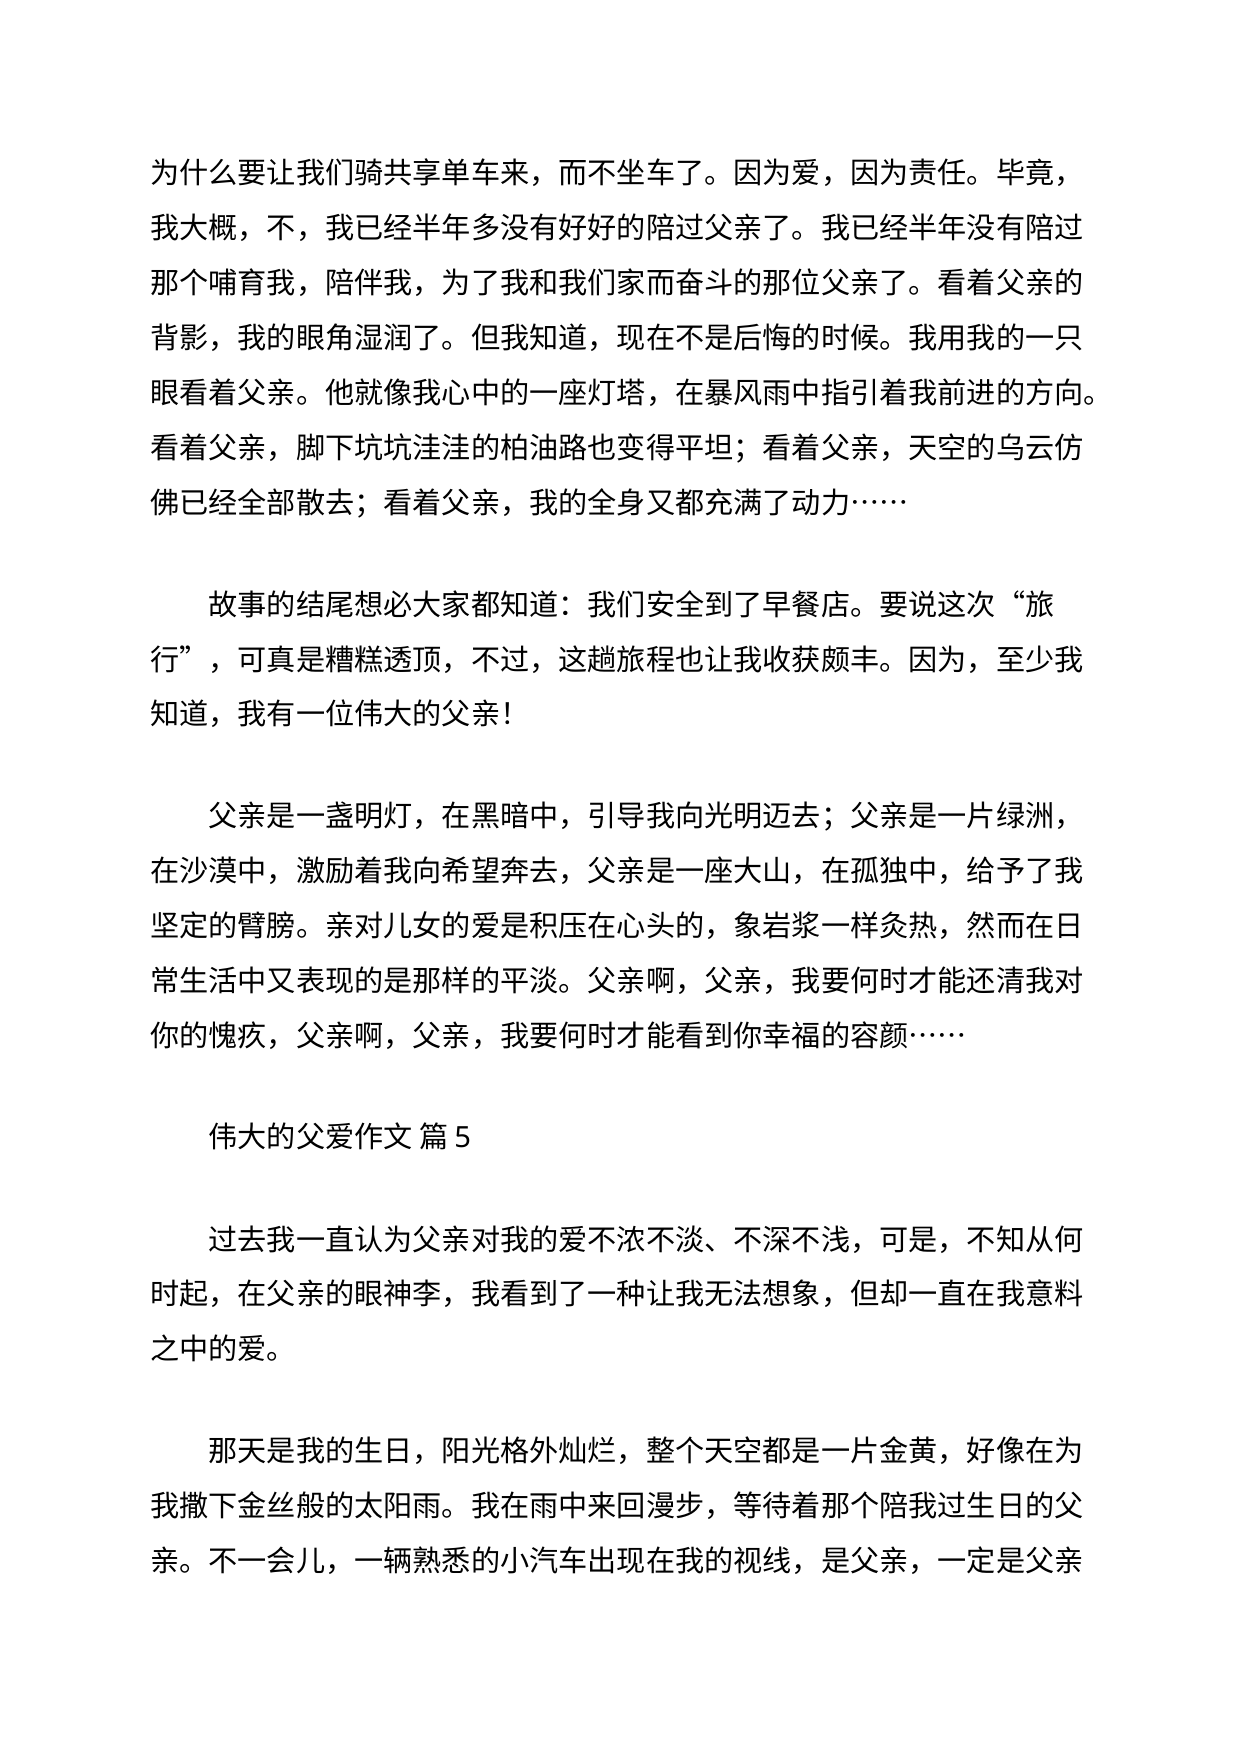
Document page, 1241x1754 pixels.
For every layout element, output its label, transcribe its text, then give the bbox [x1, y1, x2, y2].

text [150, 1428, 1090, 1580]
text 过去我一直认为父亲对我的爱不浓不淡、不深不浅，可是，不知从何时起，在父亲的眼神李，我看到了一种让我无法想象，但却一直在我意料之中的爱。 [150, 1216, 1090, 1368]
text 故事的结尾想必大家都知道：我们安全到了早餐店。要说这次“旅行”，可真是糟糕透顶，不过，这趟旅程也让我收获颇丰。因为，至少我知道，我有一位伟大的父亲！ [150, 581, 1090, 733]
text 父亲是一盏明灯，在黑暗中，引导我向光明迈去；父亲是一片绿洲，在沙漠中，激励着我向希望奔去，父亲是一座大山，在孤独中，给予了我坚定的臂膀。亲对儿女的爱是积压在心头的，象岩浆一样灸热，然而在日常生活中又表现的是那样的平淡。父亲啊，父亲，我要何时才能还清我对你的愧疚，父亲啊，父亲，我要何时才能看到你幸福的容颜…… [150, 793, 1090, 1054]
text 伟大的父爱作文 篇5 [150, 1114, 1090, 1156]
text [150, 150, 1090, 522]
